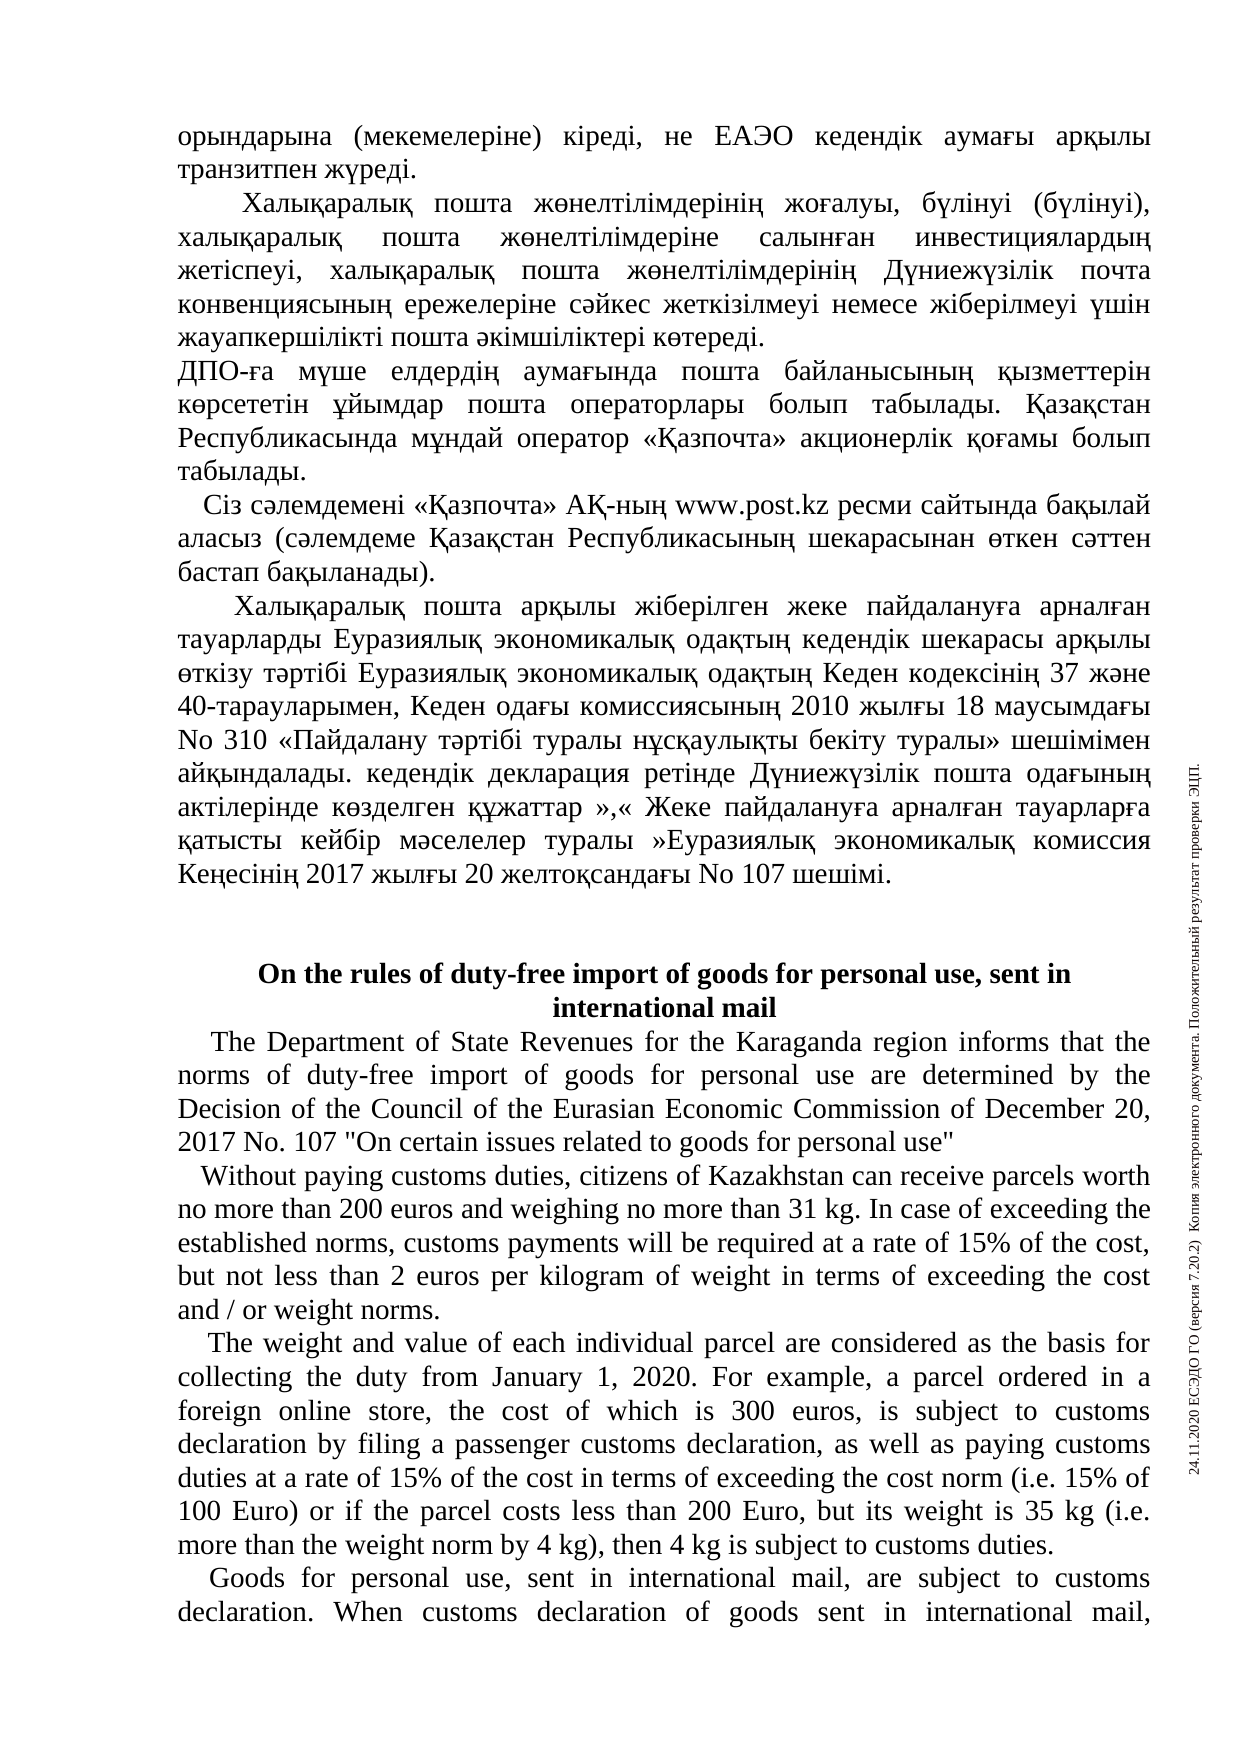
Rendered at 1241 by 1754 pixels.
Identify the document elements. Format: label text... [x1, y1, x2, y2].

text Without paying customs duties, citizens of Kazakhstan can receive parcels worth no more than 200 euros and weighing no more than 31 kg. In case of exceeding the established norms, customs payments will be required at a rate of 15% of the cost, but not less than 2 euros per kilogram of weight in terms of exceeding the cost and / or weight norms. [177, 1158, 1152, 1326]
text ДПО-ға мүше елдердің аумағында пошта байланысының қызметтерін көрсететін ұйымдар пошта операторлары болып табылады. Қазақстан Республикасында мұндай оператор «Қазпочта» акционерлік қоғамы болып табылады. [177, 353, 1152, 487]
text The Department of State Revenues for the Karaganda region informs that the norms of duty-free import of goods for personal use are determined by the Decision of the Council of the Eurasian Economic Commission of December 20, 2017 No. 107 "On certain issues related to goods for personal use" [177, 1024, 1152, 1158]
text Халықаралық пошта арқылы жіберілген жеке пайдалануға арналған тауарларды Еуразиялық экономикалық одақтың кедендік шекарасы арқылы өткізу тәртібі Еуразиялық экономикалық одақтың Кеден кодексінің 37 және 40-тарауларымен, Кеден одағы комиссиясының 2010 жылғы 18 маусымдағы No 310 «Пайдалану тәртібі туралы нұсқаулықты бекіту туралы» шешімімен айқындалады. кедендік декларация ретінде Дүниежүзілік пошта одағының актілерінде көзделген құжаттар »,« Жеке пайдалануға арналған тауарларға қатысты кейбір мәселелер туралы »Еуразиялық экономикалық комиссия Кеңесінің 2017 жылғы 20 желтоқсандағы No 107 шешімі. [177, 588, 1152, 889]
text The weight and value of each individual parcel are considered as the basis for collecting the duty from January 1, 2020. For example, a parcel ordered in a foreign online store, the cost of which is 300 euros, is subject to customs declaration by filing a passenger customs declaration, as well as paying customs duties at a rate of 15% of the cost in terms of exceeding the cost norm (i.e. 15% of 100 Euro) or if the parcel costs less than 200 Euro, but its weight is 35 kg (i.e. more than the weight norm by 4 kg), then 4 kg is subject to customs duties. [177, 1326, 1152, 1560]
text On the rules of duty-free import of goods for personal use, sent in international mail [177, 957, 1152, 1024]
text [177, 118, 1152, 185]
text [177, 1560, 1152, 1627]
text Халықаралық пошта жөнелтілімдерінің жоғалуы, бүлінуі (бүлінуі), халықаралық пошта жөнелтілімдеріне салынған инвестициялардың жетіспеуі, халықаралық пошта жөнелтілімдерінің Дүниежүзілік почта конвенциясының ережелеріне сәйкес жеткізілмеуі немесе жіберілмеуі үшін жауапкершілікті пошта әкімшіліктері көтереді. [177, 185, 1152, 353]
text Сіз сәлемдемені «Қазпочта» АҚ-ның www.post.kz ресми сайтында бақылай аласыз (сәлемдеме Қазақстан Республикасының шекарасынан өткен сәттен бастап бақыланады). [177, 487, 1152, 588]
